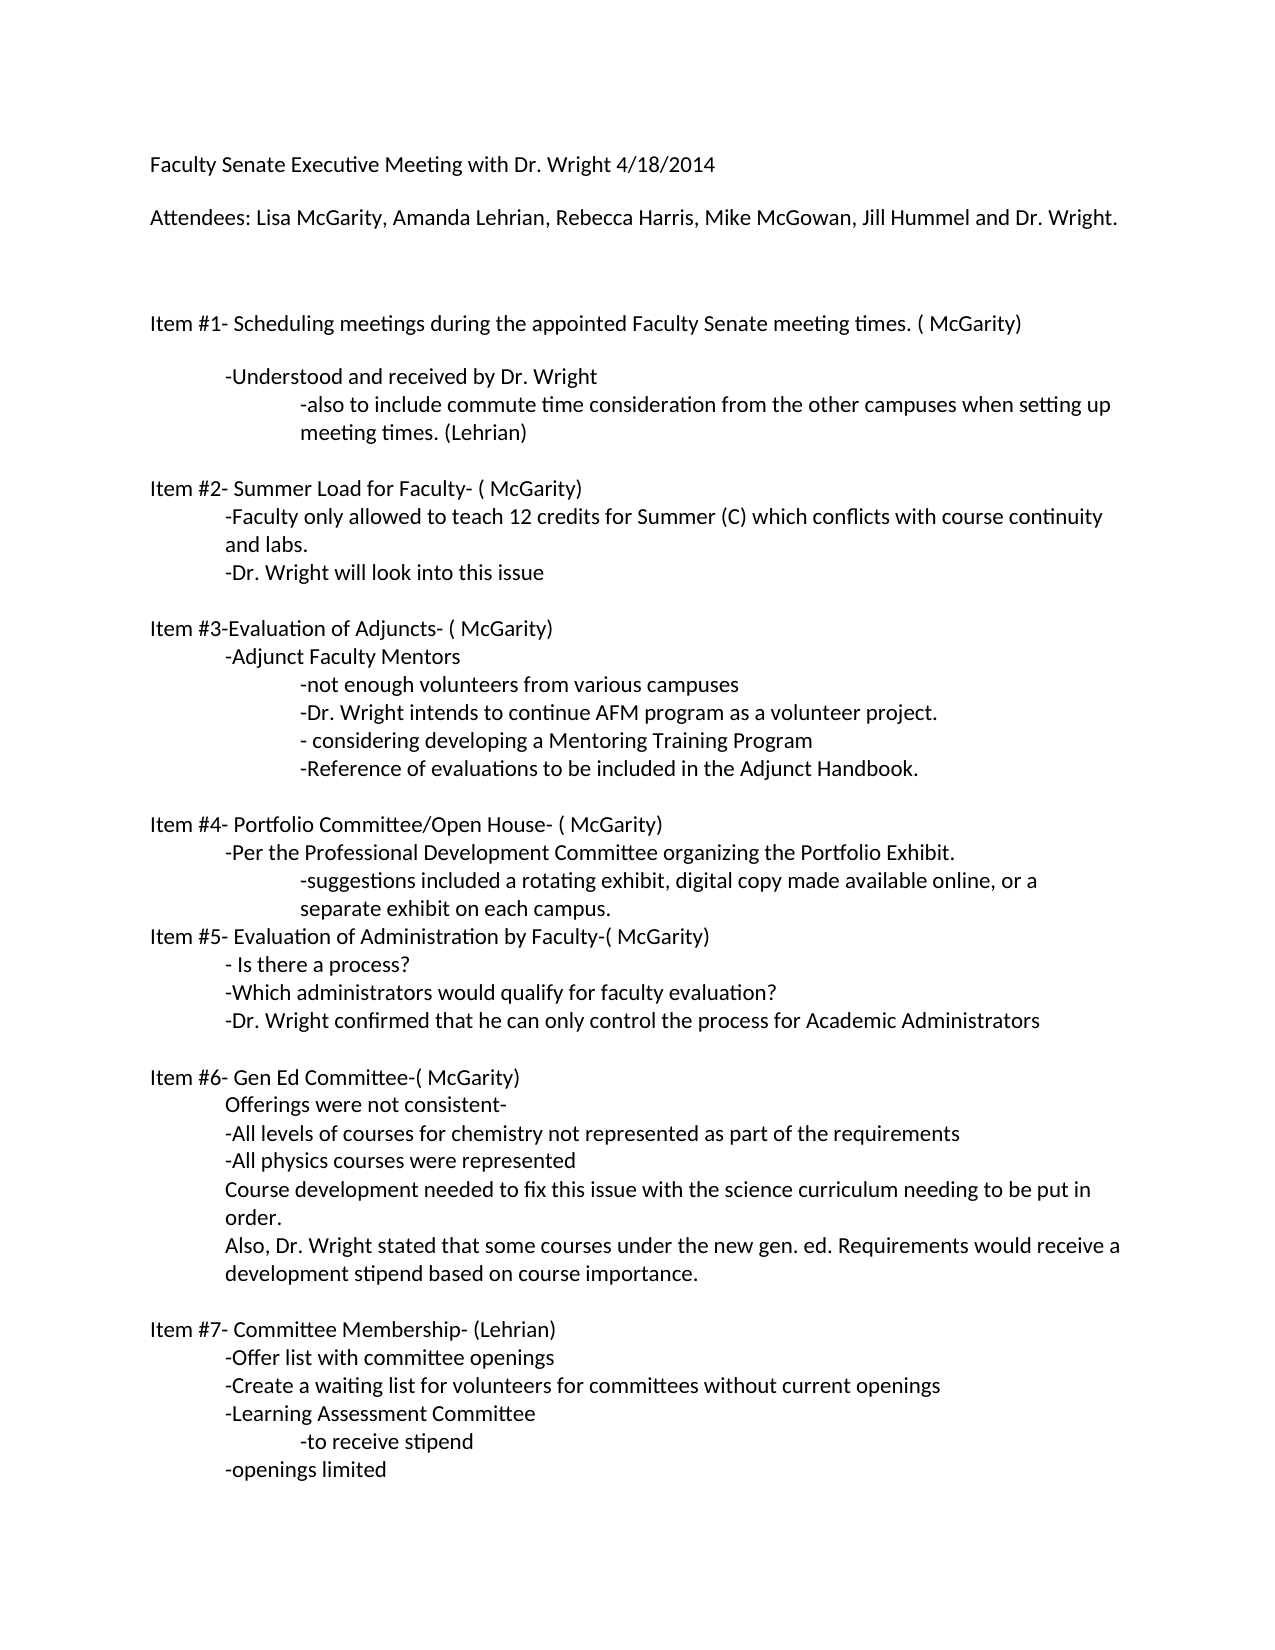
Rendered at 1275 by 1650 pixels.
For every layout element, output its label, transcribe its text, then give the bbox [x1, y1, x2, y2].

text -Per the Professional Development Committee organizing the Portfolio Exhibit. [150, 838, 1125, 866]
text -Which administrators would qualify for faculty evaluation? [150, 978, 1125, 1007]
text - Is there a process? [150, 951, 1125, 978]
text Item #3-Evaluation of Adjuncts- ( McGarity) [150, 614, 1125, 642]
text - considering developing a Mentoring Training Program [150, 726, 1125, 754]
text -to receive stipend [150, 1427, 1125, 1455]
text -also to include commute time consideration from the other campuses when setting up meeting times. (Lehrian) [300, 390, 1125, 446]
text Faculty Senate Executive Meeting with Dr. Wright 4/18/2014 [150, 150, 1125, 178]
text -Faculty only allowed to teach 12 credits for Summer (C) which conflicts with course continuity and labs. [225, 502, 1125, 558]
text -Dr. Wright confirmed that he can only control the process for Academic Administrators [150, 1007, 1125, 1034]
text Item #2- Summer Load for Faculty- ( McGarity) [150, 474, 1125, 502]
text -Understood and received by Dr. Wright [150, 362, 1125, 390]
text -Dr. Wright intends to continue AFM program as a volunteer project. [150, 698, 1125, 726]
text -Offer list with committee openings [150, 1343, 1125, 1371]
text -openings limited [150, 1455, 1125, 1483]
text -Adjunct Faculty Mentors [150, 642, 1125, 670]
text Item #5- Evaluation of Administration by Faculty-( McGarity) [150, 922, 1125, 951]
text -Create a waiting list for volunteers for committees without current openings [150, 1371, 1125, 1399]
text Item #4- Portfolio Committee/Open House- ( McGarity) [150, 810, 1125, 838]
text Item #7- Committee Membership- (Lehrian) [150, 1315, 1125, 1343]
text -Learning Assessment Committee [150, 1399, 1125, 1427]
text Item #1- Scheduling meetings during the appointed Faculty Senate meeting times. ( McGarity) [150, 309, 1125, 337]
text -not enough volunteers from various campuses [150, 670, 1125, 698]
text -suggestions included a rotating exhibit, digital copy made available online, or a separate exhibit on each campus. [300, 866, 1125, 922]
text -All levels of courses for chemistry not represented as part of the requirements [150, 1119, 1125, 1147]
text Item #6- Gen Ed Committee-( McGarity) [150, 1063, 1125, 1091]
text -Dr. Wright will look into this issue [225, 558, 1125, 586]
text Course development needed to fix this issue with the science curriculum needing to be put in order. [225, 1175, 1125, 1231]
text -All physics courses were represented [150, 1147, 1125, 1175]
text Attendees: Lisa McGarity, Amanda Lehrian, Rebecca Harris, Mike McGowan, Jill Hummel and Dr. Wright. [150, 203, 1125, 231]
text Also, Dr. Wright stated that some courses under the new gen. ed. Requirements would receive a development stipend based on course importance. [225, 1231, 1125, 1287]
text -Reference of evaluations to be included in the Adjunct Handbook. [150, 754, 1125, 782]
text Offerings were not consistent- [150, 1091, 1125, 1119]
